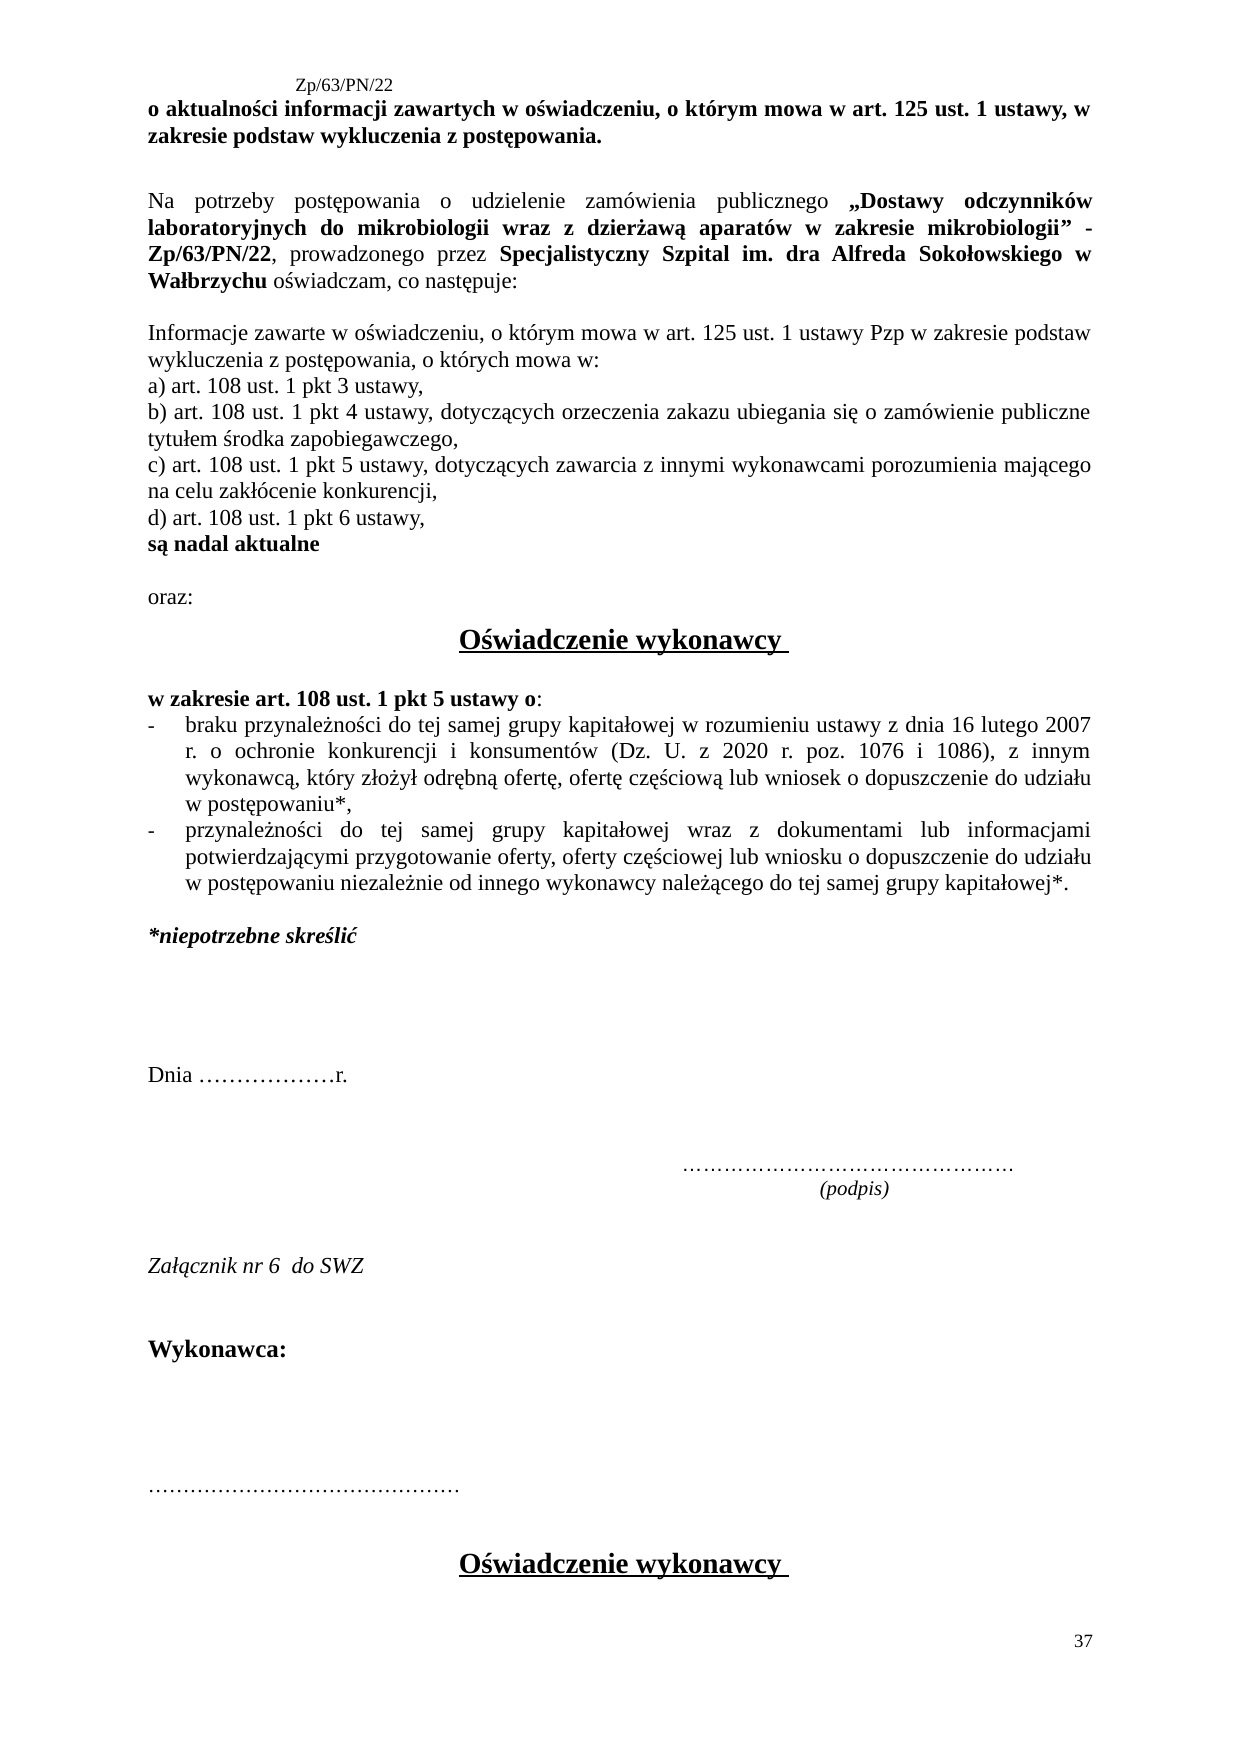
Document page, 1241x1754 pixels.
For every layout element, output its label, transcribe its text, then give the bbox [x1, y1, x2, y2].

text ………………………………………… [148, 1152, 1092, 1176]
list przynależności do tej samej grupy kapitałowej wraz z dokumentami lub informacjami potwierdzającymi przygotowanie oferty, oferty częściowej lub wniosku o dopuszczenie do udziału w postępowaniu niezależnie od innego wykonawcy należącego do tej samej grupy kapitałowej*. [148, 816, 1092, 895]
text są nadal aktualne [148, 530, 1092, 557]
text a) art. 108 ust. 1 pkt 3 ustawy, [148, 372, 1092, 398]
text (podpis) [148, 1176, 1092, 1200]
text Na potrzeby postępowania o udzielenie zamówienia publicznego „Dostawy odczynników laboratoryjnych do mikrobiologii wraz z dzierżawą aparatów w zakresie mikrobiologii” - Zp/63/PN/22, prowadzonego przez Specjalistyczny Szpital im. dra Alfreda Sokołowskiego w Wałbrzychu oświadczam, co następuje: [148, 188, 1092, 293]
text Wykonawca: [148, 1334, 1092, 1363]
text Oświadczenie wykonawcy [148, 1546, 1092, 1580]
text d) art. 108 ust. 1 pkt 6 ustawy, [148, 504, 1092, 530]
text b) art. 108 ust. 1 pkt 4 ustawy, dotyczących orzeczenia zakazu ubiegania się o zamówienie publiczne tytułem środka zapobiegawczego, [148, 398, 1092, 451]
text *niepotrzebne skreślić [148, 922, 1092, 948]
text Informacje zawarte w oświadczeniu, o którym mowa w art. 125 ust. 1 ustawy Pzp w zakresie podstaw wykluczenia z postępowania, o których mowa w: [148, 319, 1092, 372]
text w zakresie art. 108 ust. 1 pkt 5 ustawy o: [148, 684, 1092, 711]
text ……………………………………… [148, 1473, 472, 1497]
text Załącznik nr 6 do SWZ [148, 1252, 1092, 1279]
list braku przynależności do tej samej grupy kapitałowej w rozumieniu ustawy z dnia 16 lutego 2007 r. o ochronie konkurencji i konsumentów (Dz. U. z 2020 r. poz. 1076 i 1086), z innym wykonawcą, który złożył odrębną ofertę, ofertę częściową lub wniosek o dopuszczenie do udziału w postępowaniu*, [148, 711, 1092, 816]
text Dnia ………………r. [148, 1061, 1092, 1087]
text oraz: [148, 583, 1092, 609]
text c) art. 108 ust. 1 pkt 5 ustawy, dotyczących zawarcia z innymi wykonawcami porozumienia mającego na celu zakłócenie konkurencji, [148, 451, 1092, 504]
text Oświadczenie wykonawcy [148, 622, 1092, 655]
text o aktualności informacji zawartych w oświadczeniu, o którym mowa w art. 125 ust. 1 ustawy, w zakresie podstaw wykluczenia z postępowania. [148, 95, 1092, 148]
